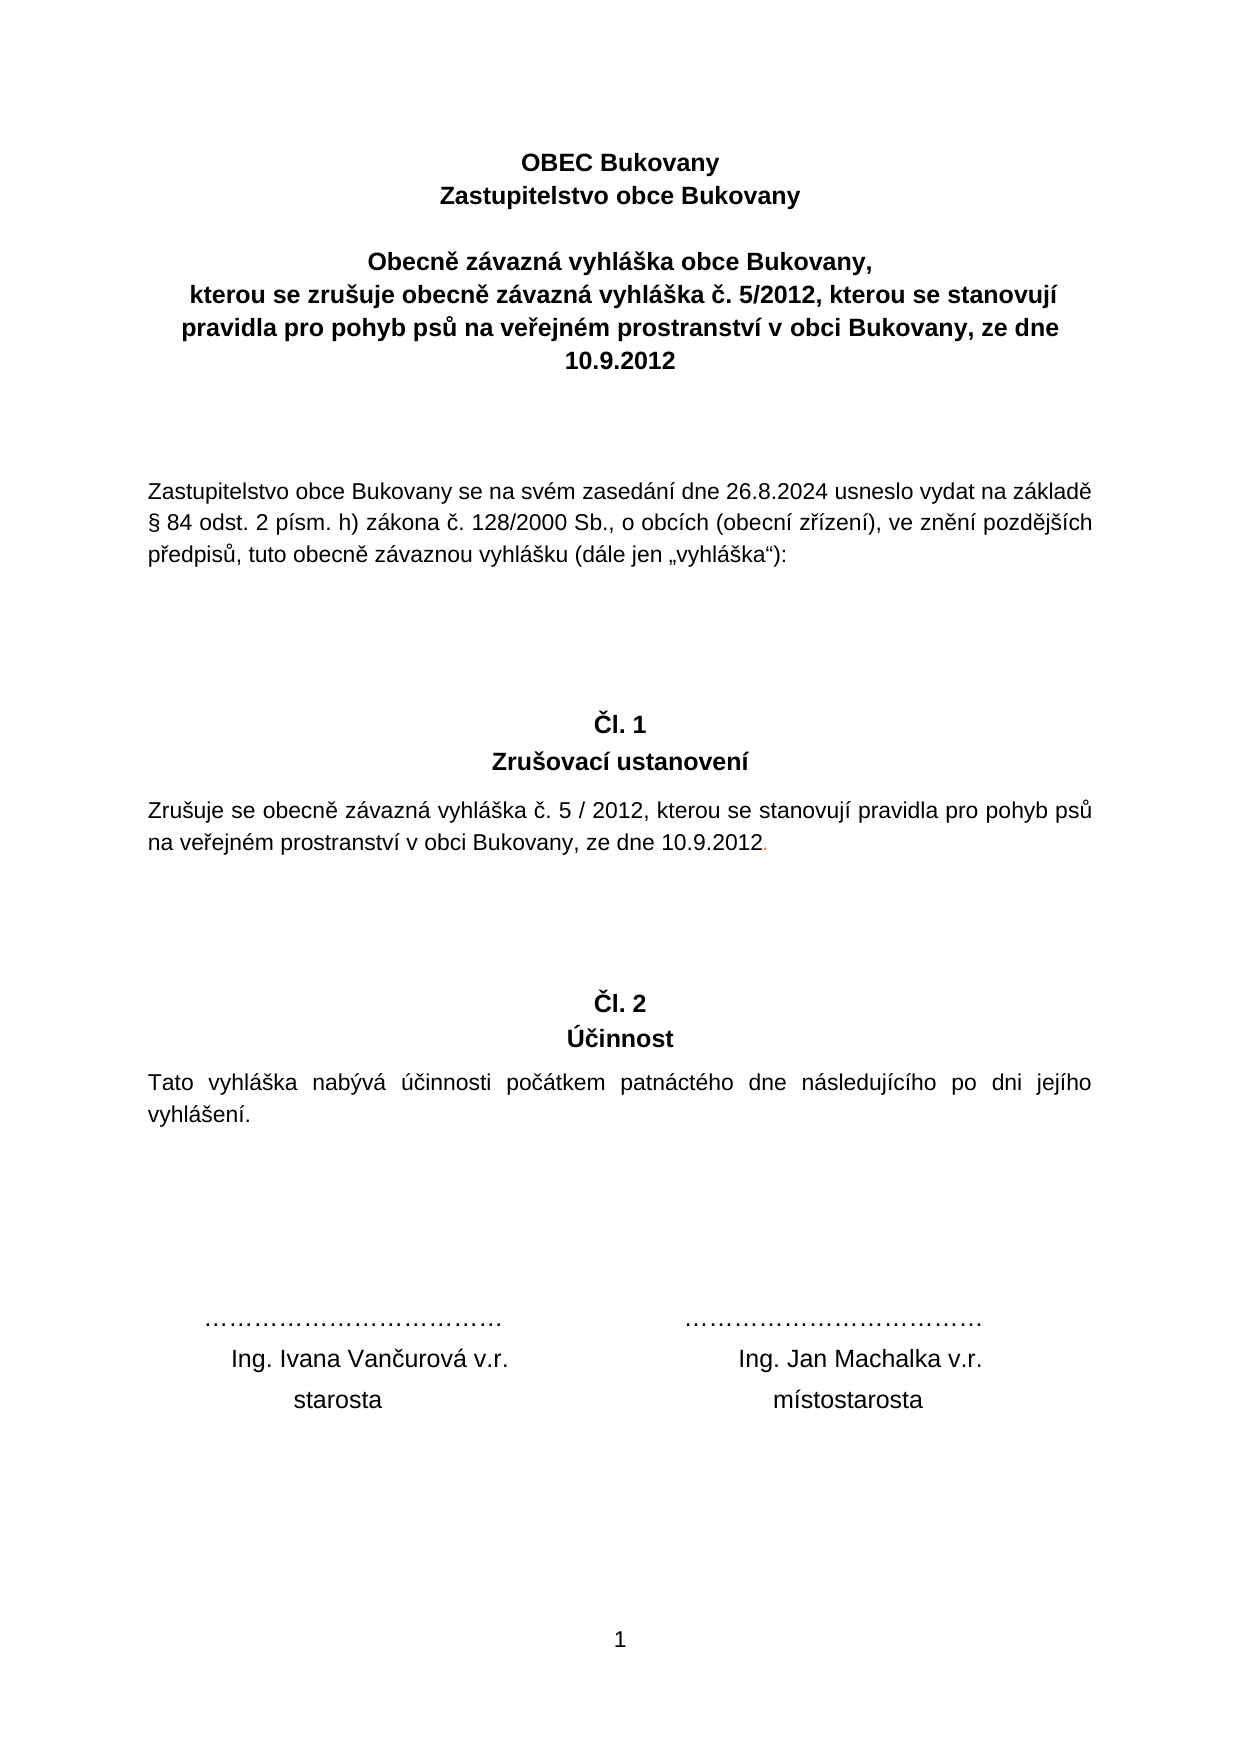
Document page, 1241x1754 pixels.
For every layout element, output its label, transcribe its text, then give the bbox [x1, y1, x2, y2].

text Účinnost [148, 1024, 1093, 1052]
text Zrušuje se obecně závazná vyhláška č. 5 / 2012, kterou se stanovují pravidla pro pohyb psů na veřejném prostranství v obci Bukovany, ze dne 10.9.2012. [148, 797, 1093, 855]
text Obecně závazná vyhláška obce Bukovany, [148, 247, 1093, 275]
text Zastupitelstvo obce Bukovany [148, 181, 1093, 209]
text kterou se zrušuje obecně závazná vyhláška č. 5/2012, kterou se stanovují pravidla pro pohyb psů na veřejném prostranství v obci Bukovany, ze dne 10.9.2012 [148, 280, 1093, 374]
text Zrušovací ustanovení [148, 747, 1093, 776]
text starosta místostarosta [148, 1385, 1093, 1414]
text ……………………………… ……………………………… [148, 1303, 1093, 1332]
text OBEC Bukovany [148, 148, 1093, 176]
text Tato vyhláška nabývá účinnosti počátkem patnáctého dne následujícího po dni jejího vyhlášení. [148, 1069, 1093, 1127]
text Čl. 2 [148, 989, 1093, 1017]
text Zastupitelstvo obce Bukovany se na svém zasedání dne 26.8.2024 usneslo vydat na základě § 84 odst. 2 písm. h) zákona č. 128/2000 Sb., o obcích (obecní zřízení), ve znění pozdějších předpisů, tuto obecně závaznou vyhlášku (dále jen „vyhláška“): [148, 478, 1093, 567]
text Ing. Ivana Vančurová v.r. Ing. Jan Machalka v.r. [148, 1344, 1093, 1373]
text Čl. 1 [148, 710, 1093, 738]
